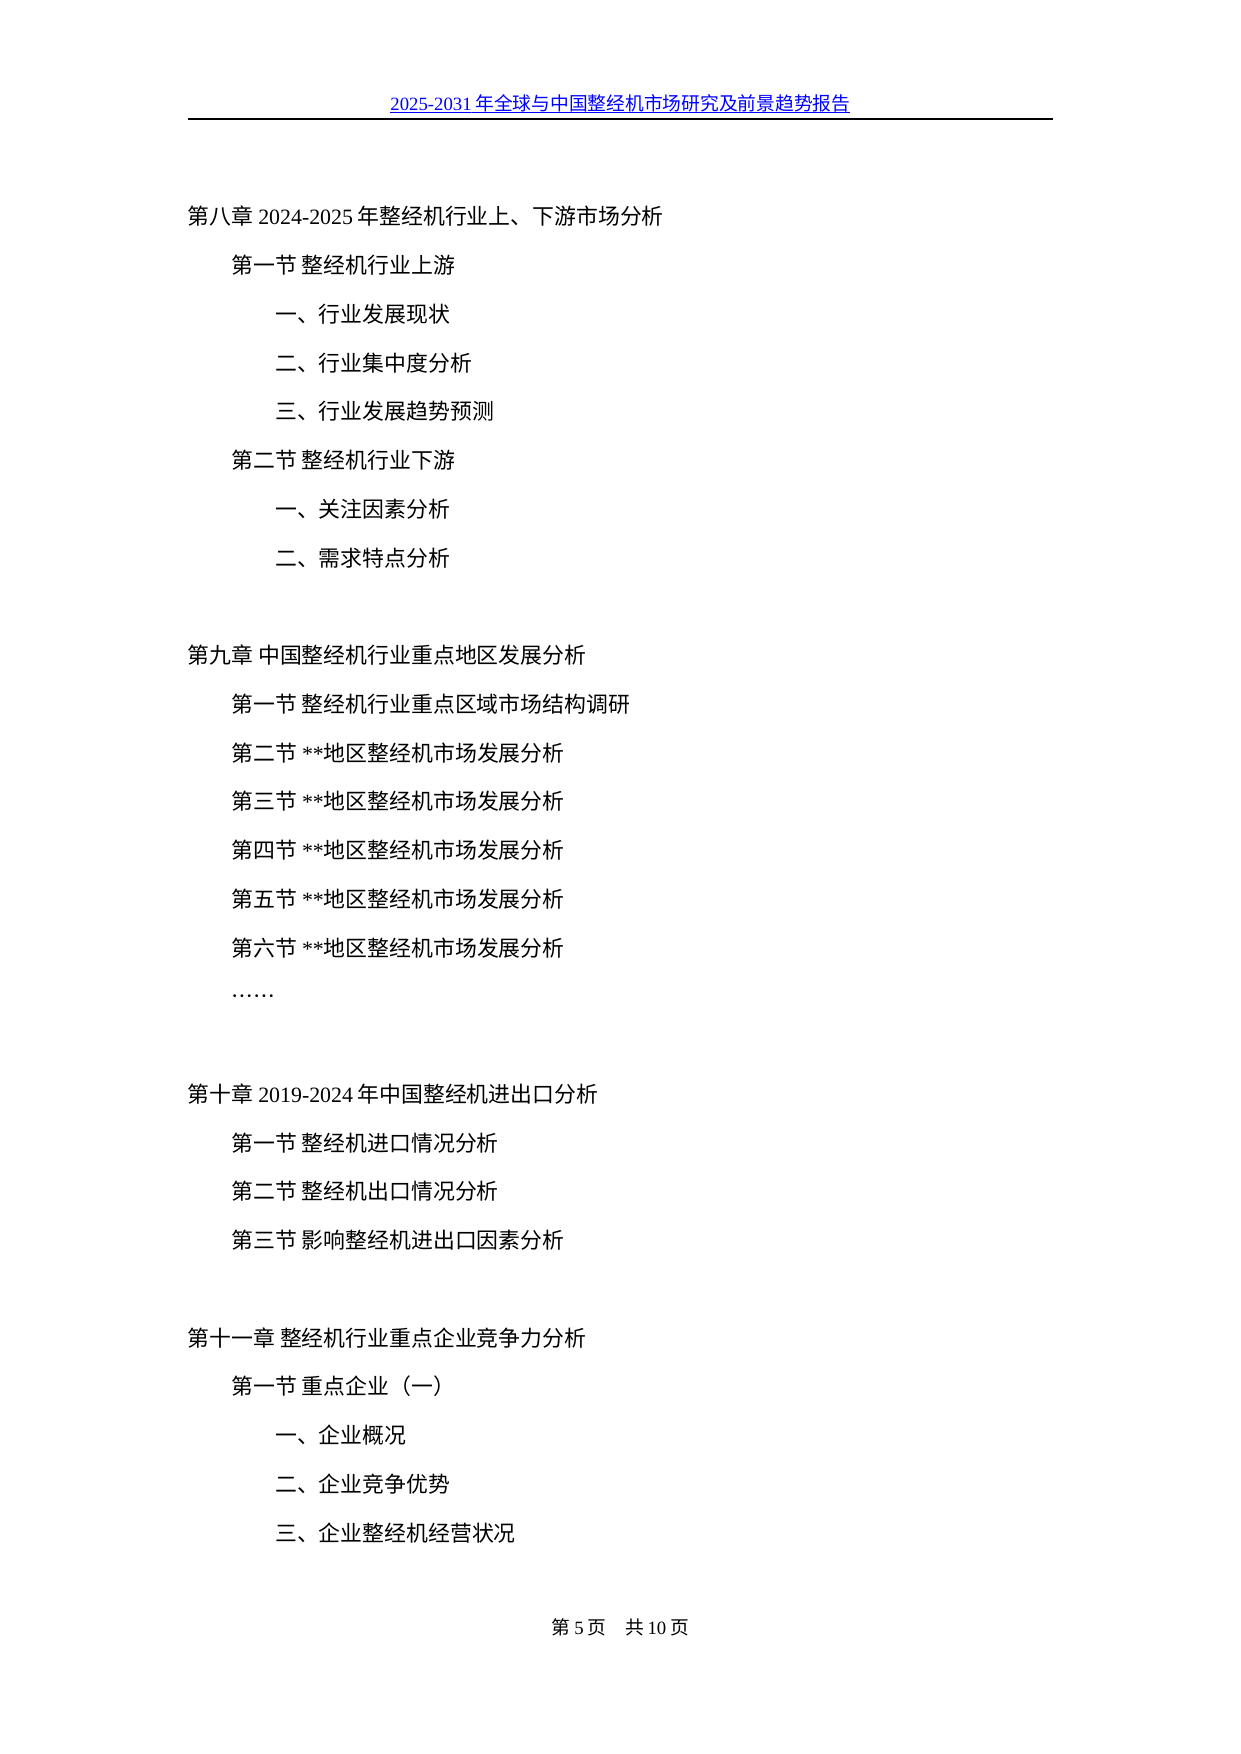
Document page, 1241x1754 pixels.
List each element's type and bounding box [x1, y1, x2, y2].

text [187, 150, 1053, 1548]
